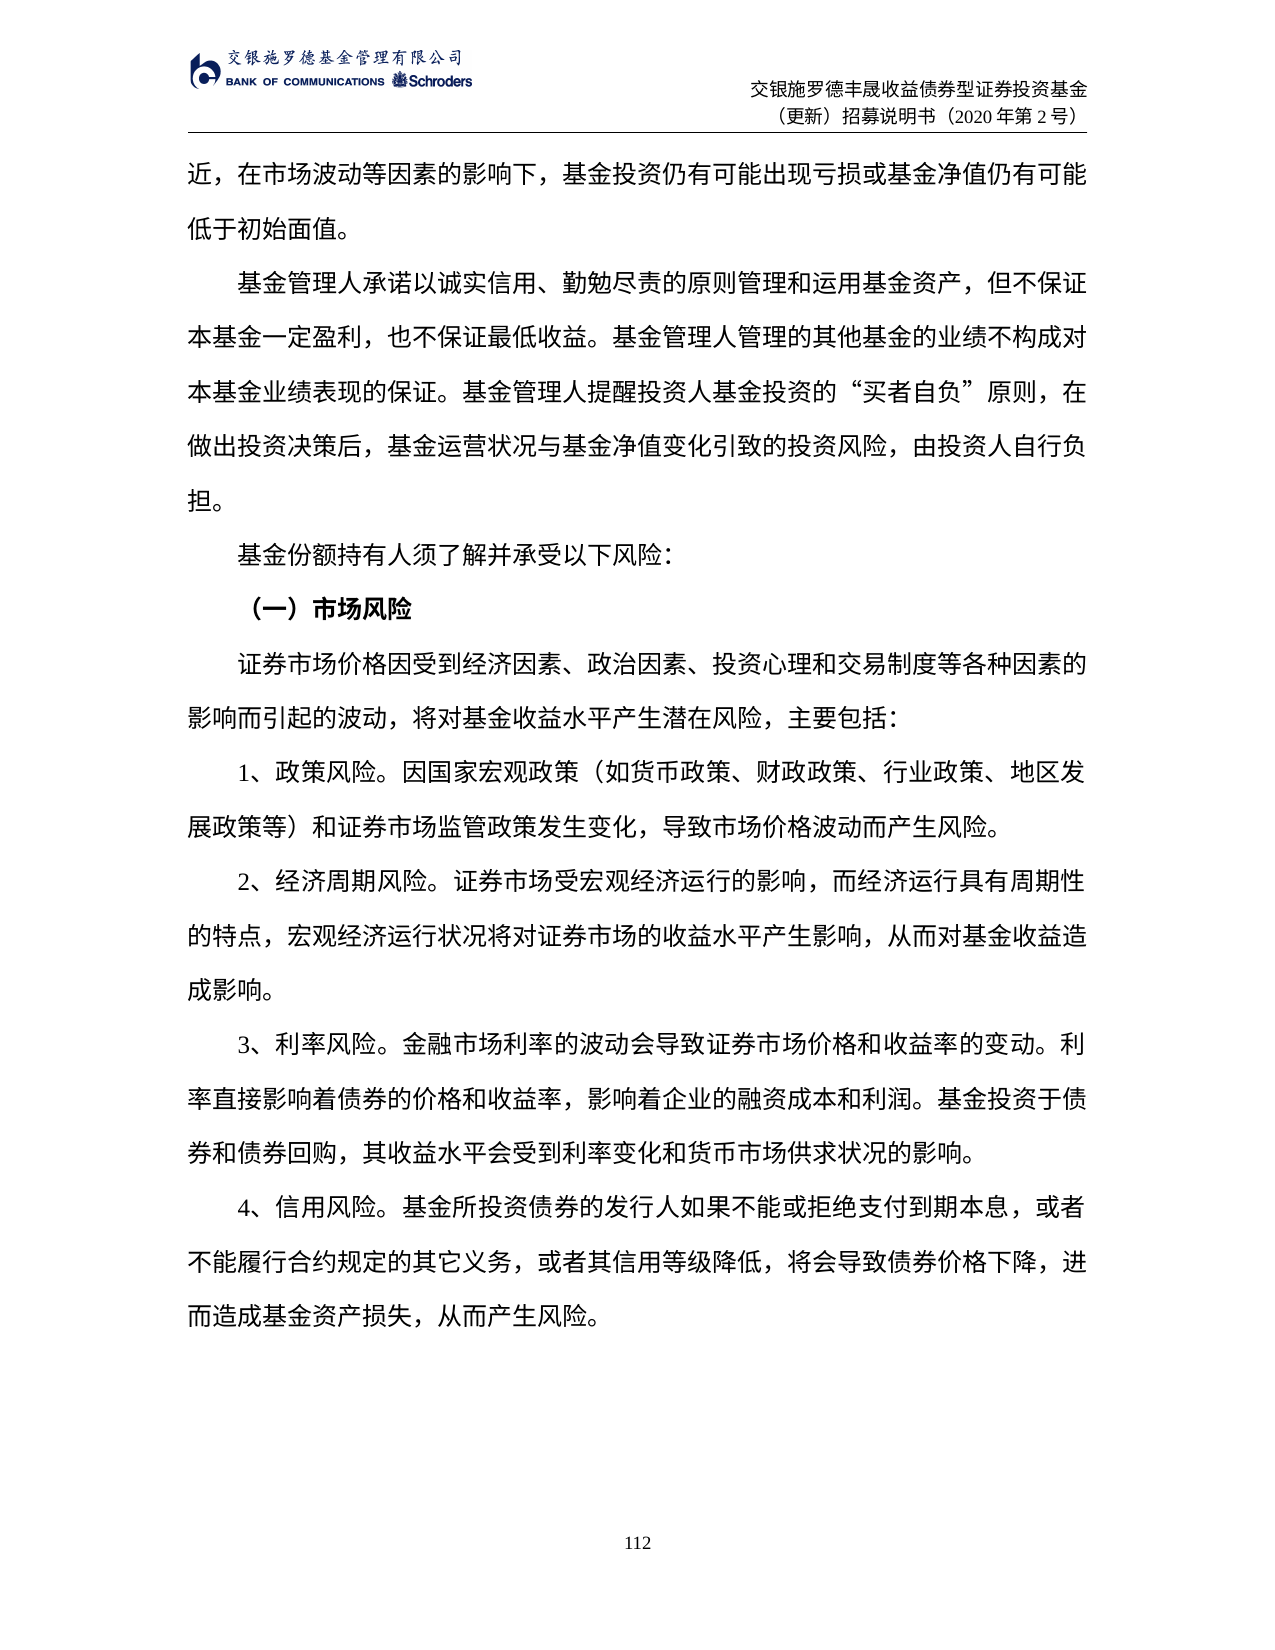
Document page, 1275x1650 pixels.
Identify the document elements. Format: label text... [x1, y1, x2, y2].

text 1、政策风险。因国家宏观政策（如货币政策、财政政策、行业政策、地区发展政策等）和证券市场监管政策发生变化，导致市场价格波动而产生风险。 [187, 753, 1087, 843]
text 基金管理人承诺以诚实信用、勤勉尽责的原则管理和运用基金资产，但不保证本基金一定盈利，也不保证最低收益。基金管理人管理的其他基金的业绩不构成对本基金业绩表现的保证。基金管理人提醒投资人基金投资的“买者自负”原则，在做出投资决策后，基金运营状况与基金净值变化引致的投资风险，由投资人自行负担。 [187, 263, 1087, 517]
text 3、利率风险。金融市场利率的波动会导致证券市场价格和收益率的变动。利率直接影响着债券的价格和收益率，影响着企业的融资成本和利润。基金投资于债券和债券回购，其收益水平会受到利率变化和货币市场供求状况的影响。 [187, 1025, 1087, 1170]
picture [190, 50, 472, 89]
text （一）市场风险 [187, 590, 1087, 626]
text 证券市场价格因受到经济因素、政治因素、投资心理和交易制度等各种因素的影响而引起的波动，将对基金收益水平产生潜在风险，主要包括： [187, 644, 1087, 735]
text 4、信用风险。基金所投资债券的发行人如果不能或拒绝支付到期本息，或者不能履行合约规定的其它义务，或者其信用等级降低，将会导致债券价格下降，进而造成基金资产损失，从而产生风险。 [187, 1188, 1087, 1333]
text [187, 155, 1087, 245]
text 2、经济周期风险。证券市场受宏观经济运行的影响，而经济运行具有周期性的特点，宏观经济运行状况将对证券市场的收益水平产生影响，从而对基金收益造成影响。 [187, 862, 1087, 1007]
text 基金份额持有人须了解并承受以下风险： [187, 535, 1087, 572]
